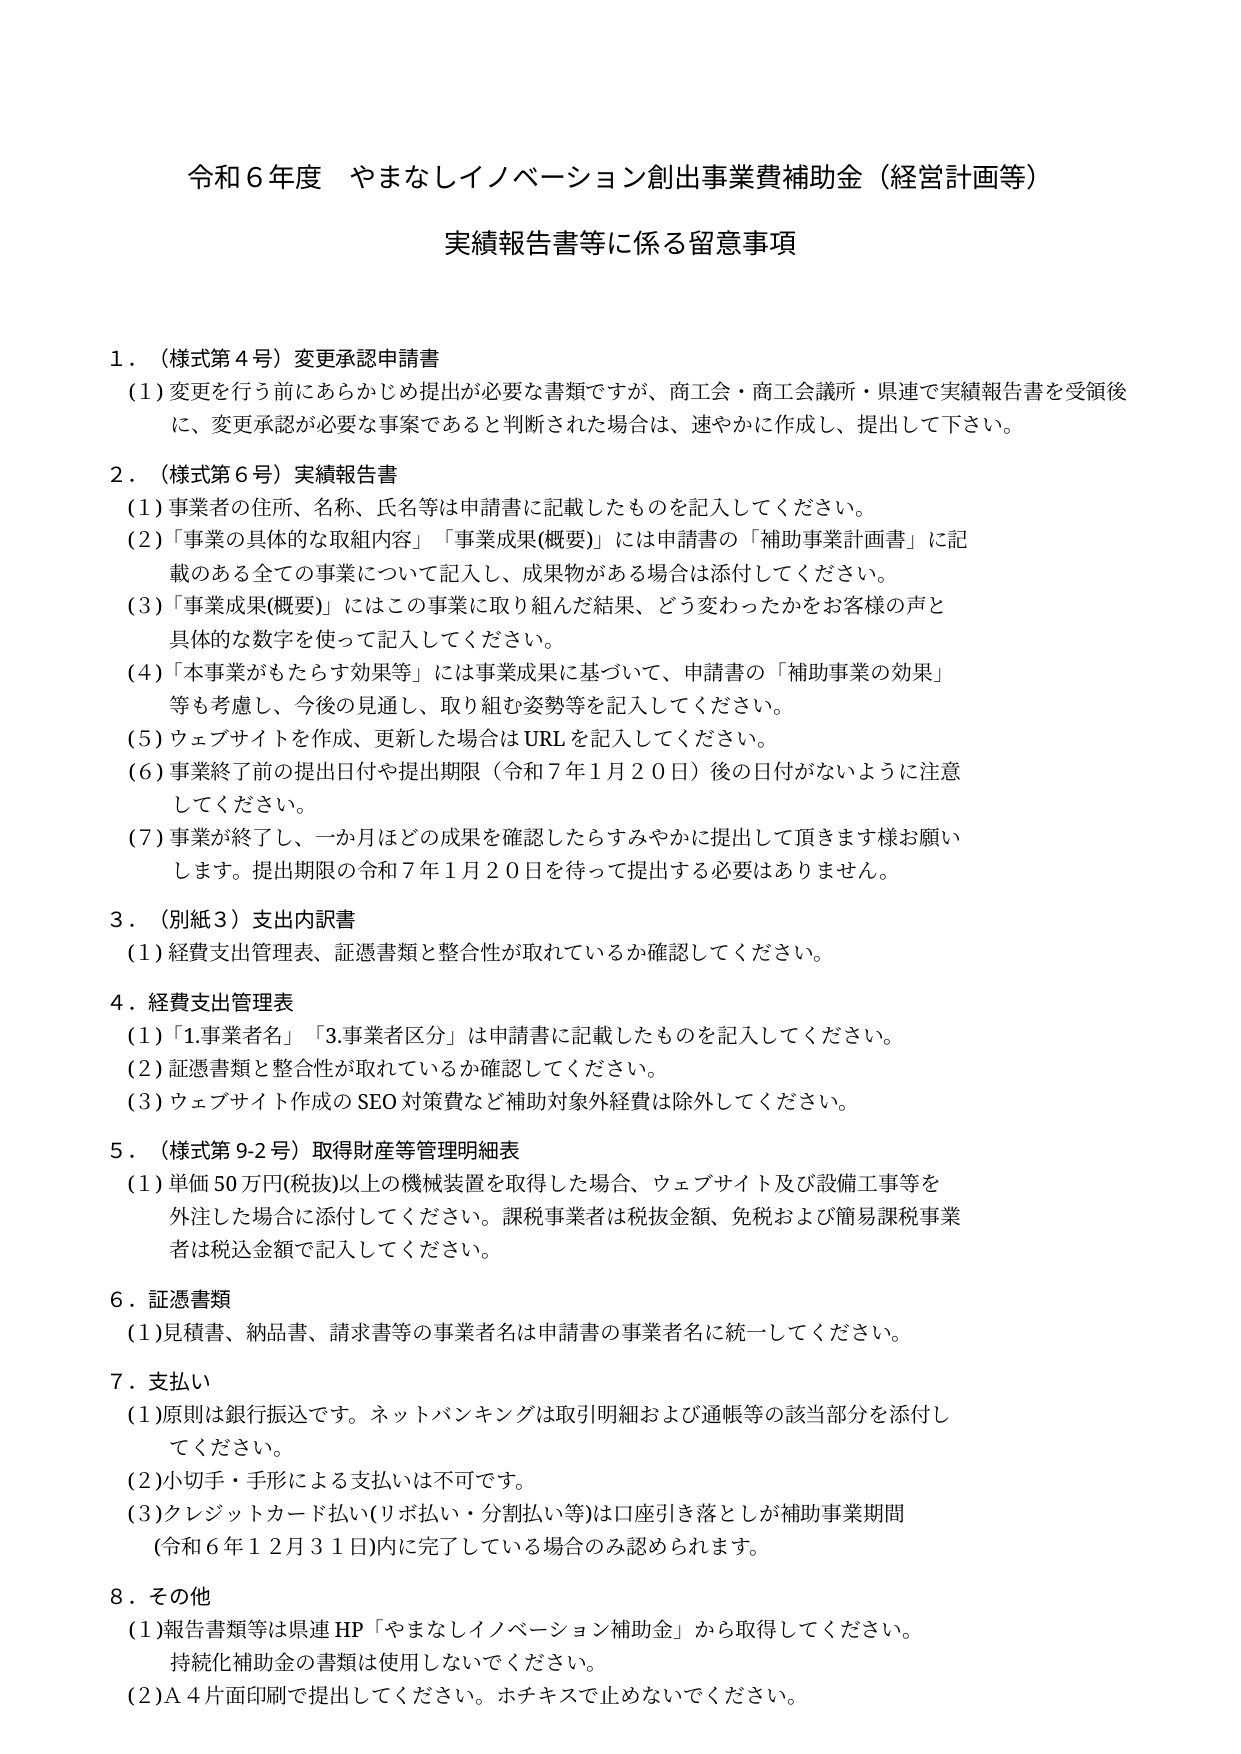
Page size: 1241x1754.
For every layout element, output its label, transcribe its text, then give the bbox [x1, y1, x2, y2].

text (５) ウェブサイトを作成、更新した場合はURLを記入してください。 [106, 721, 1134, 754]
text (１)原則は銀行振込です。ネットバンキングは取引明細および通帳等の該当部分を添付し [106, 1397, 1134, 1430]
text 載のある全ての事業について記入し、成果物がある場合は添付してください。 [106, 556, 1134, 588]
text ２．（様式第６号）実績報告書 [106, 456, 1134, 489]
text します。提出期限の令和７年１月２０日を待って提出する必要はありません。 [150, 853, 1134, 886]
text 実績報告書等に係る留意事項 [106, 209, 1134, 275]
text (１)「1.事業者名」「3.事業者区分」は申請書に記載したものを記入してください。 [106, 1018, 1134, 1051]
text ７．支払い [106, 1364, 1134, 1397]
text (１) 経費支出管理表、証憑書類と整合性が取れているか確認してください。 [106, 935, 1134, 968]
text 等も考慮し、今後の見通し、取り組む姿勢等を記入してください。 [106, 688, 1134, 721]
text (１) 単価50万円(税抜)以上の機械装置を取得した場合、ウェブサイト及び設備工事等を [106, 1166, 1134, 1199]
text １．（様式第４号）変更承認申請書 [106, 341, 1134, 374]
text ８．その他 [106, 1579, 1134, 1612]
text ３．（別紙３）支出内訳書 [106, 902, 1134, 935]
text (令和６年１２月３１日)内に完了している場合のみ認められます。 [106, 1529, 1134, 1562]
text (２)Ａ４片面印刷で提出してください。ホチキスで止めないでください。 [106, 1678, 1134, 1711]
text 外注した場合に添付してください。課税事業者は税抜金額、免税および簡易課税事業 [106, 1199, 1134, 1232]
text (４)「本事業がもたらす効果等」には事業成果に基づいて、申請書の「補助事業の効果」 [106, 654, 1134, 688]
text ４．経費支出管理表 [106, 985, 1134, 1018]
text (３)クレジットカード払い(リボ払い・分割払い等)は口座引き落としが補助事業期間 [106, 1496, 1134, 1529]
text ５．（様式第9-2号）取得財産等管理明細表 [106, 1133, 1134, 1166]
text (７) 事業が終了し、一か月ほどの成果を確認したらすみやかに提出して頂きます様お願い [128, 820, 1134, 853]
text ６．証憑書類 [106, 1282, 1134, 1315]
text 具体的な数字を使って記入してください。 [106, 622, 1134, 654]
text (６) 事業終了前の提出日付や提出期限（令和７年１月２０日）後の日付がないように注意 [128, 754, 1134, 787]
text (１) 変更を行う前にあらかじめ提出が必要な書類ですが、商工会・商工会議所・県連で実績報告書を受領後に、変更承認が必要な事案であると判断された場合は、速やかに作成し、提出して下さい。 [128, 374, 1134, 440]
text (１)報告書類等は県連HP「やまなしイノベーション補助金」から取得してください。 [128, 1612, 1134, 1645]
text (３)「事業成果(概要)」にはこの事業に取り組んだ結果、どう変わったかをお客様の声と [106, 588, 1134, 622]
text (１)見積書、納品書、請求書等の事業者名は申請書の事業者名に統一してください。 [106, 1315, 1134, 1348]
text (２) 証憑書類と整合性が取れているか確認してください。 [106, 1051, 1134, 1084]
text 持続化補助金の書類は使用しないでください。 [128, 1645, 1134, 1678]
text してください。 [150, 787, 1134, 820]
text 者は税込金額で記入してください。 [106, 1232, 1134, 1265]
text 令和６年度 やまなしイノベーション創出事業費補助金（経営計画等） [106, 143, 1134, 209]
text てください。 [106, 1430, 1134, 1463]
text (３) ウェブサイト作成のSEO対策費など補助対象外経費は除外してください。 [106, 1084, 1134, 1117]
text (２)小切手・手形による支払いは不可です。 [106, 1463, 1134, 1496]
text (１) 事業者の住所、名称、氏名等は申請書に記載したものを記入してください。 [106, 489, 1134, 522]
text (２)「事業の具体的な取組内容」「事業成果(概要)」には申請書の「補助事業計画書」に記 [106, 522, 1134, 556]
